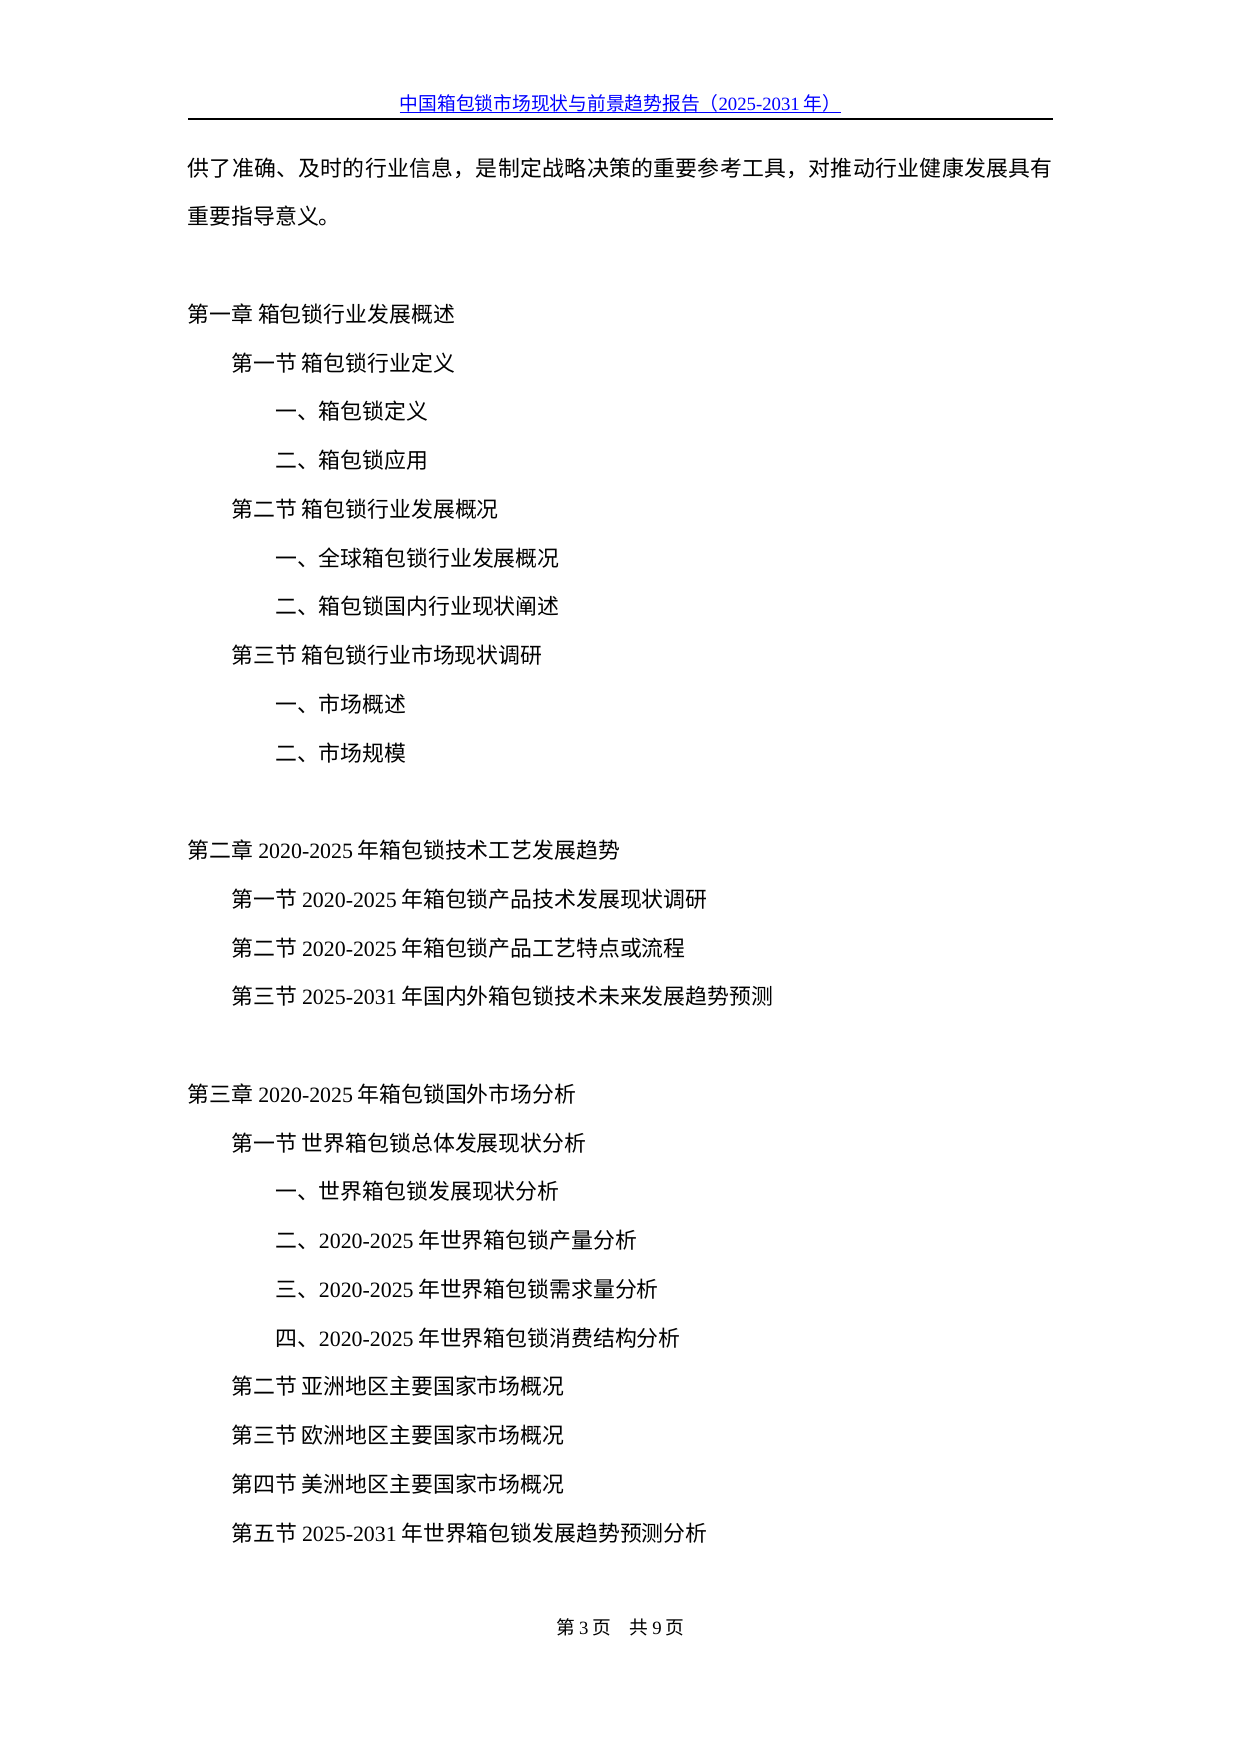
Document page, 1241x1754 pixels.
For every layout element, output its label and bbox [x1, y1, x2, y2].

text [187, 150, 1053, 1548]
